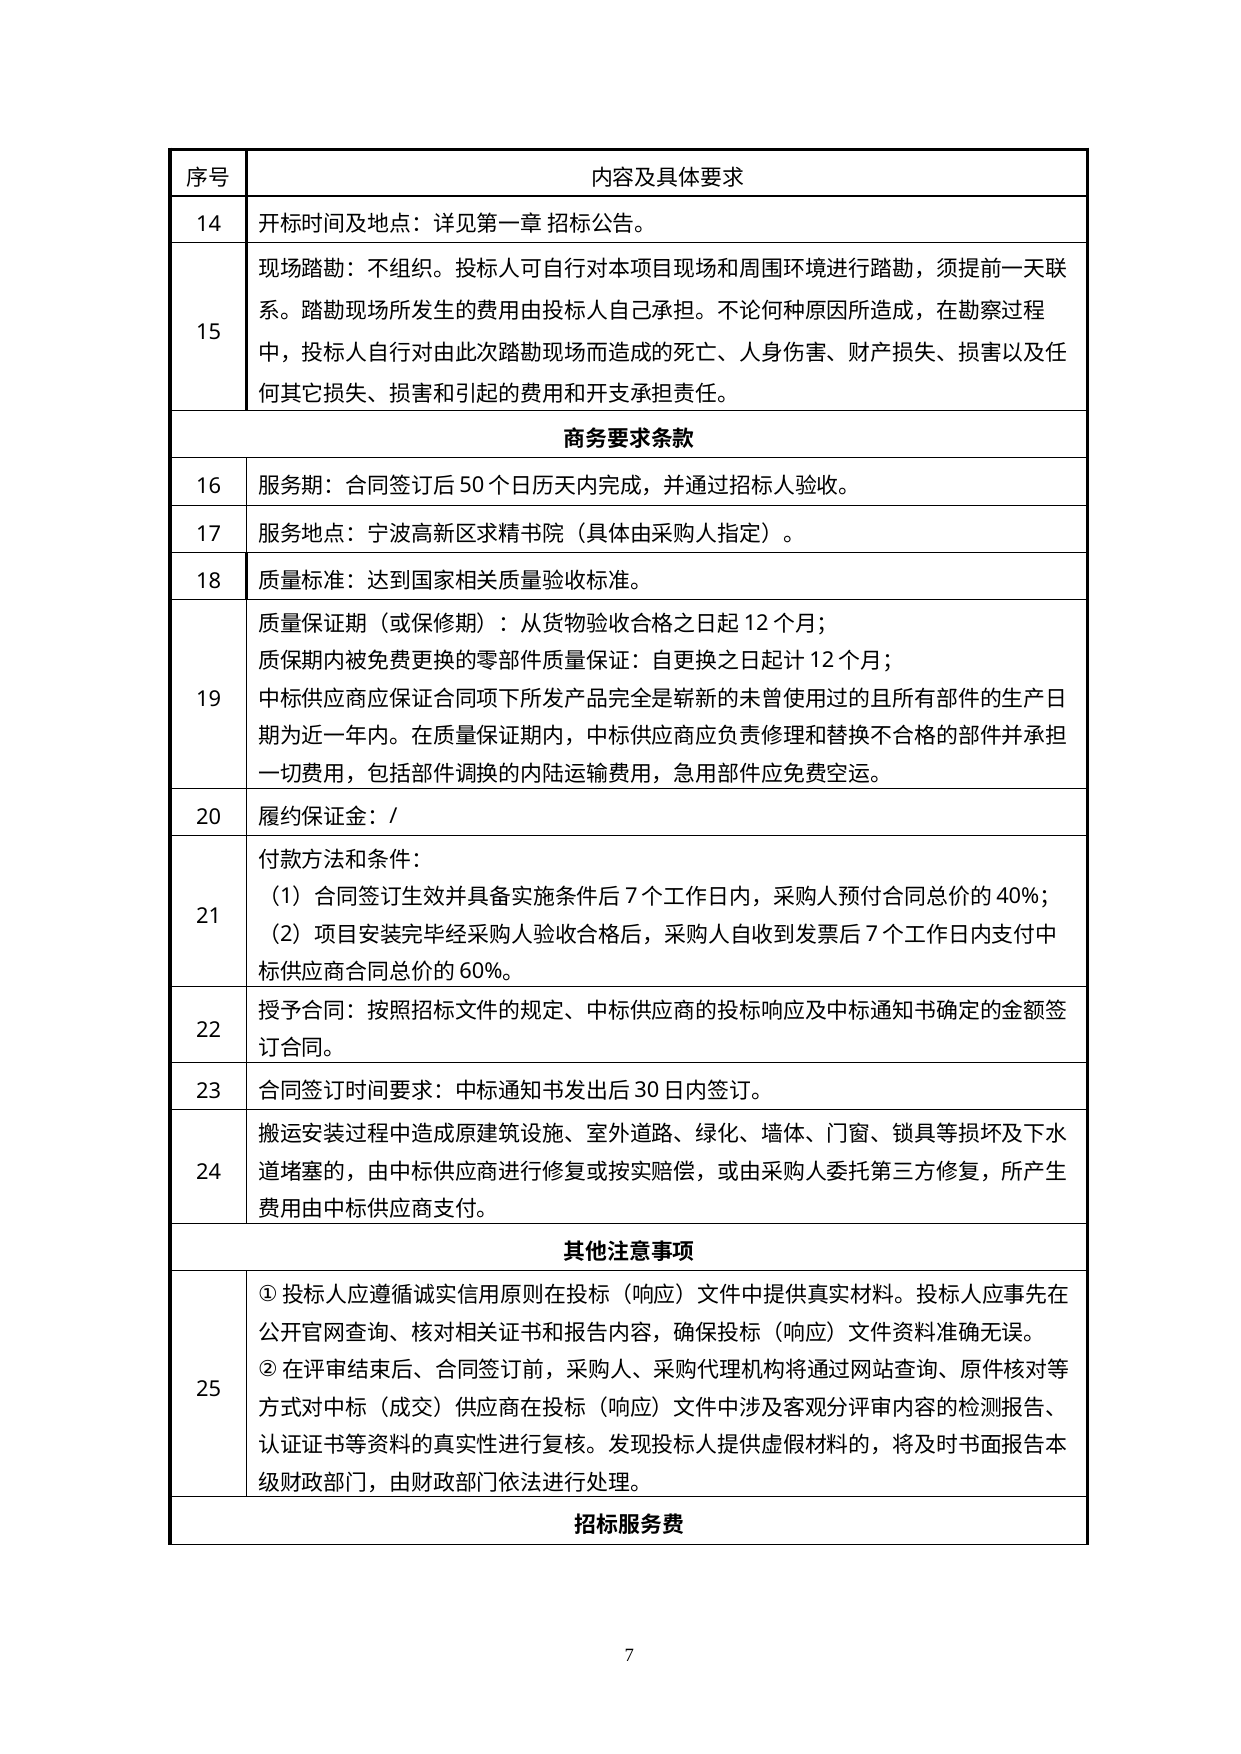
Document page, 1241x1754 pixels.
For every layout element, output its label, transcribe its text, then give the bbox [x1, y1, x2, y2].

table_cell 授予合同：按照招标文件的规定、中标供应商的投标响应及中标通知书确定的金额签订合同。 [247, 987, 1086, 1062]
table_cell 其他注意事项 [172, 1224, 1086, 1270]
table_cell 质量标准：达到国家相关质量验收标准。 [248, 553, 1086, 599]
table_cell 23 [172, 1063, 246, 1109]
table_cell 20 [172, 789, 246, 835]
table_cell 18 [172, 553, 245, 599]
table_cell 招标服务费 [172, 1497, 1086, 1543]
table_cell 服务地点：宁波高新区求精书院（具体由采购人指定）。 [247, 506, 1086, 552]
table_cell 履约保证金：/ [247, 789, 1086, 835]
table_cell 25 [172, 1271, 246, 1496]
table_header 内容及具体要求 [248, 151, 1086, 195]
table_cell 服务期：合同签订后50个日历天内完成，并通过招标人验收。 [247, 458, 1086, 504]
table_cell 搬运安装过程中造成原建筑设施、室外道路、绿化、墙体、门窗、锁具等损坏及下水道堵塞的，由中标供应商进行修复或按实赔偿，或由采购人委托第三方修复，所产生费用由中标供应商支付。 [247, 1110, 1086, 1223]
table_cell 14 [172, 197, 245, 242]
table_cell 合同签订时间要求：中标通知书发出后30日内签订。 [247, 1063, 1086, 1109]
table_cell 19 [172, 600, 246, 788]
table_header 序号 [172, 151, 245, 195]
table_cell 17 [172, 506, 246, 552]
table_cell 现场踏勘：不组织。投标人可自行对本项目现场和周围环境进行踏勘，须提前一天联系。踏勘现场所发生的费用由投标人自己承担。不论何种原因所造成，在勘察过程中，投标人自行对由此次踏勘现场而造成的死亡、人身伤害、财产损失、损害以及任何其它损失、损害和引起的费用和开支承担责任。 [248, 243, 1086, 410]
table_cell 商务要求条款 [172, 411, 1086, 457]
table_cell 质量保证期（或保修期）：从货物验收合格之日起12个月； 质保期内被免费更换的零部件质量保证：自更换之日起计12个月； 中标供应商应保证合同项下所发产品完全是崭新的未曾使用过的且所有部件的生产日期为近一年内。在质量保证期内，中标供应商应负责修理和替换不合格的部件并承担一切费用，包括部件调换的内陆运输费用，急用部件应免费空运。 [247, 600, 1086, 788]
table_cell 开标时间及地点：详见第一章 招标公告。 [248, 197, 1086, 242]
table_cell 16 [172, 458, 246, 504]
table_cell 15 [172, 243, 245, 410]
table_cell 21 [172, 836, 246, 986]
table_cell ①投标人应遵循诚实信用原则在投标（响应）文件中提供真实材料。投标人应事先在公开官网查询、核对相关证书和报告内容，确保投标（响应）文件资料准确无误。 ②在评审结束后、合同签订前，采购人、采购代理机构将通过网站查询、原件核对等方式对中标（成交）供应商在投标（响应）文件中涉及客观分评审内容的检测报告、认证证书等资料的真实性进行复核。发现投标人提供虚假材料的，将及时书面报告本级财政部门，由财政部门依法进行处理。 [247, 1271, 1086, 1496]
table_cell 22 [172, 987, 246, 1062]
table_cell 付款方法和条件： （1）合同签订生效并具备实施条件后7个工作日内，采购人预付合同总价的40%； （2）项目安装完毕经采购人验收合格后，采购人自收到发票后7个工作日内支付中标供应商合同总价的60%。 [247, 836, 1086, 986]
table_cell 24 [172, 1110, 246, 1223]
